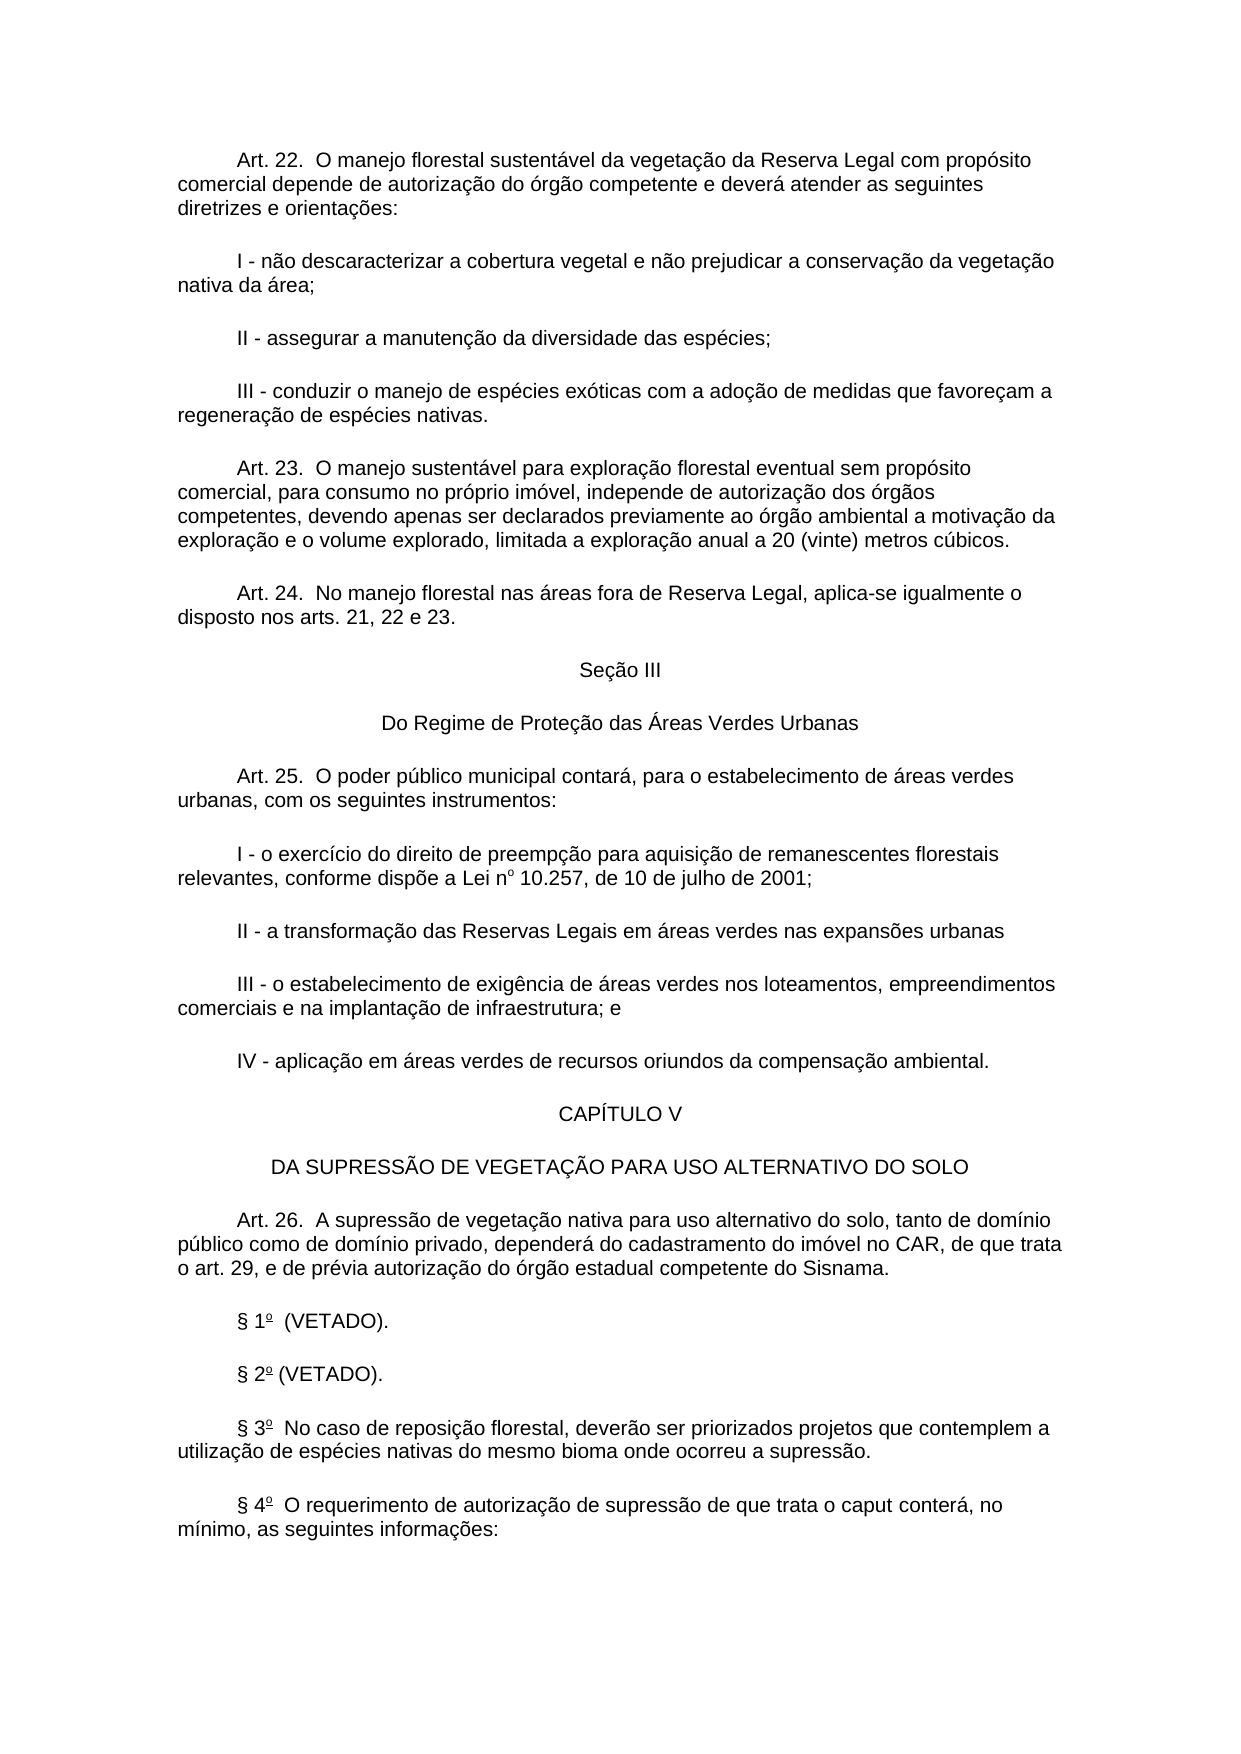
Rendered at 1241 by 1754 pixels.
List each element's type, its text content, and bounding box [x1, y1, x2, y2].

text III - o estabelecimento de exigência de áreas verdes nos loteamentos, empreendimentos comerciais e na implantação de infraestrutura; e [177, 972, 1063, 1019]
text Do Regime de Proteção das Áreas Verdes Urbanas [177, 711, 1063, 735]
text § 1o (VETADO). [177, 1309, 1063, 1333]
text Art. 25. O poder público municipal contará, para o estabelecimento de áreas verdes urbanas, com os seguintes instrumentos: [177, 764, 1063, 812]
text § 4o O requerimento de autorização de supressão de que trata o caput conterá, no mínimo, as seguintes informações: [177, 1492, 1063, 1540]
text Art. 23. O manejo sustentável para exploração florestal eventual sem propósito comercial, para consumo no próprio imóvel, independe de autorização dos órgãos competentes, devendo apenas ser declarados previamente ao órgão ambiental a motivação da exploração e o volume explorado, limitada a exploração anual a 20 (vinte) metros cúbicos. [177, 456, 1063, 552]
text Art. 26. A supressão de vegetação nativa para uso alternativo do solo, tanto de domínio público como de domínio privado, dependerá do cadastramento do imóvel no CAR, de que trata o art. 29, e de prévia autorização do órgão estadual competente do Sisnama. [177, 1208, 1063, 1280]
text Art. 24. No manejo florestal nas áreas fora de Reserva Legal, aplica-se igualmente o disposto nos arts. 21, 22 e 23. [177, 581, 1063, 629]
text § 3o No caso de reposição florestal, deverão ser priorizados projetos que contemplem a utilização de espécies nativas do mesmo bioma onde ocorreu a supressão. [177, 1415, 1063, 1463]
text I - o exercício do direito de preempção para aquisição de remanescentes florestais relevantes, conforme dispõe a Lei no 10.257, de 10 de julho de 2001; [177, 841, 1063, 889]
text I - não descaracterizar a cobertura vegetal e não prejudicar a conservação da vegetação nativa da área; [177, 249, 1063, 297]
text II - assegurar a manutenção da diversidade das espécies; [177, 326, 1063, 350]
text CAPÍTULO V [177, 1102, 1063, 1126]
text IV - aplicação em áreas verdes de recursos oriundos da compensação ambiental. [177, 1049, 1063, 1073]
text § 2o (VETADO). [177, 1362, 1063, 1386]
text Seção III [177, 658, 1063, 682]
text II - a transformação das Reservas Legais em áreas verdes nas expansões urbanas [177, 918, 1063, 942]
text Art. 22. O manejo florestal sustentável da vegetação da Reserva Legal com propósito comercial depende de autorização do órgão competente e deverá atender as seguintes diretrizes e orientações: [177, 148, 1063, 219]
text III - conduzir o manejo de espécies exóticas com a adoção de medidas que favoreçam a regeneração de espécies nativas. [177, 379, 1063, 427]
text DA SUPRESSÃO DE VEGETAÇÃO PARA USO ALTERNATIVO DO SOLO [177, 1155, 1063, 1179]
